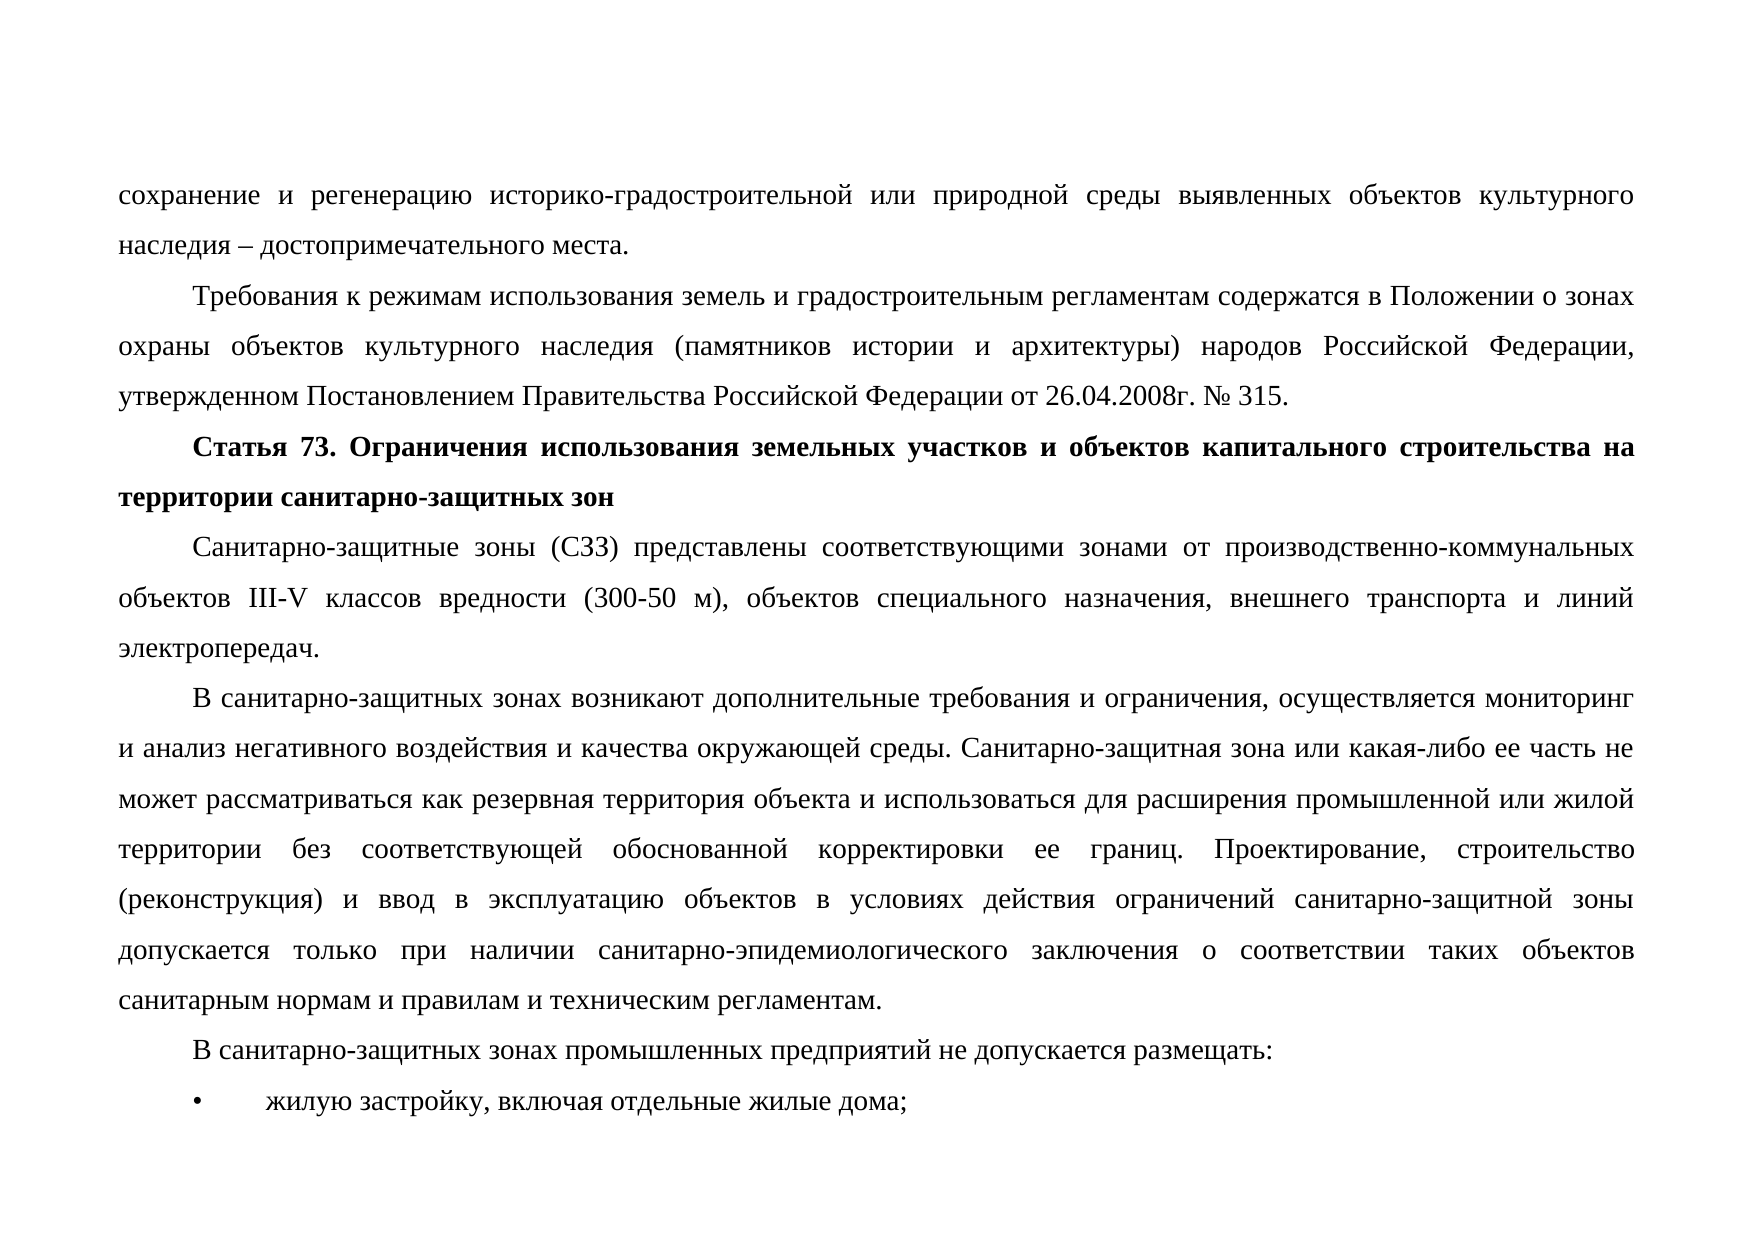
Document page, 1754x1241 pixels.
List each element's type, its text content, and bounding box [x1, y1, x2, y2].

text Статья 73. Ограничения использования земельных участков и объектов капитального строительства на территории санитарно-защитных зон [118, 429, 1636, 513]
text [118, 177, 1636, 261]
text В санитарно-защитных зонах возникают дополнительные требования и ограничения, осуществляется мониторинг и анализ негативного воздействия и качества окружающей среды. Санитарно-защитная зона или какая-либо ее часть не может рассматриваться как резервная территория объекта и использоваться для расширения промышленной или жилой территории без соответствующей обоснованной корректировки ее границ. Проектирование, строительство (реконструкция) и ввод в эксплуатацию объектов в условиях действия ограничений санитарно-защитной зоны допускается только при наличии санитарно-эпидемиологического заключения о соответствии таких объектов санитарным нормам и правилам и техническим регламентам. [118, 680, 1636, 1016]
text Требования к режимам использования земель и градостроительным регламентам содержатся в Положении о зонах охраны объектов культурного наследия (памятников истории и архитектуры) народов Российской Федерации, утвержденном Постановлением Правительства Российской Федерации от 26.04.2008г. № 315. [118, 278, 1636, 412]
text В санитарно-защитных зонах промышленных предприятий не допускается размещать: [118, 1032, 1636, 1066]
text Санитарно-защитные зоны (СЗЗ) представлены соответствующими зонами от производственно-коммунальных объектов III-V классов вредности (300-50 м), объектов специального назначения, внешнего транспорта и линий электропередач. [118, 529, 1636, 663]
text • жилую застройку, включая отдельные жилые дома; [118, 1083, 1636, 1116]
